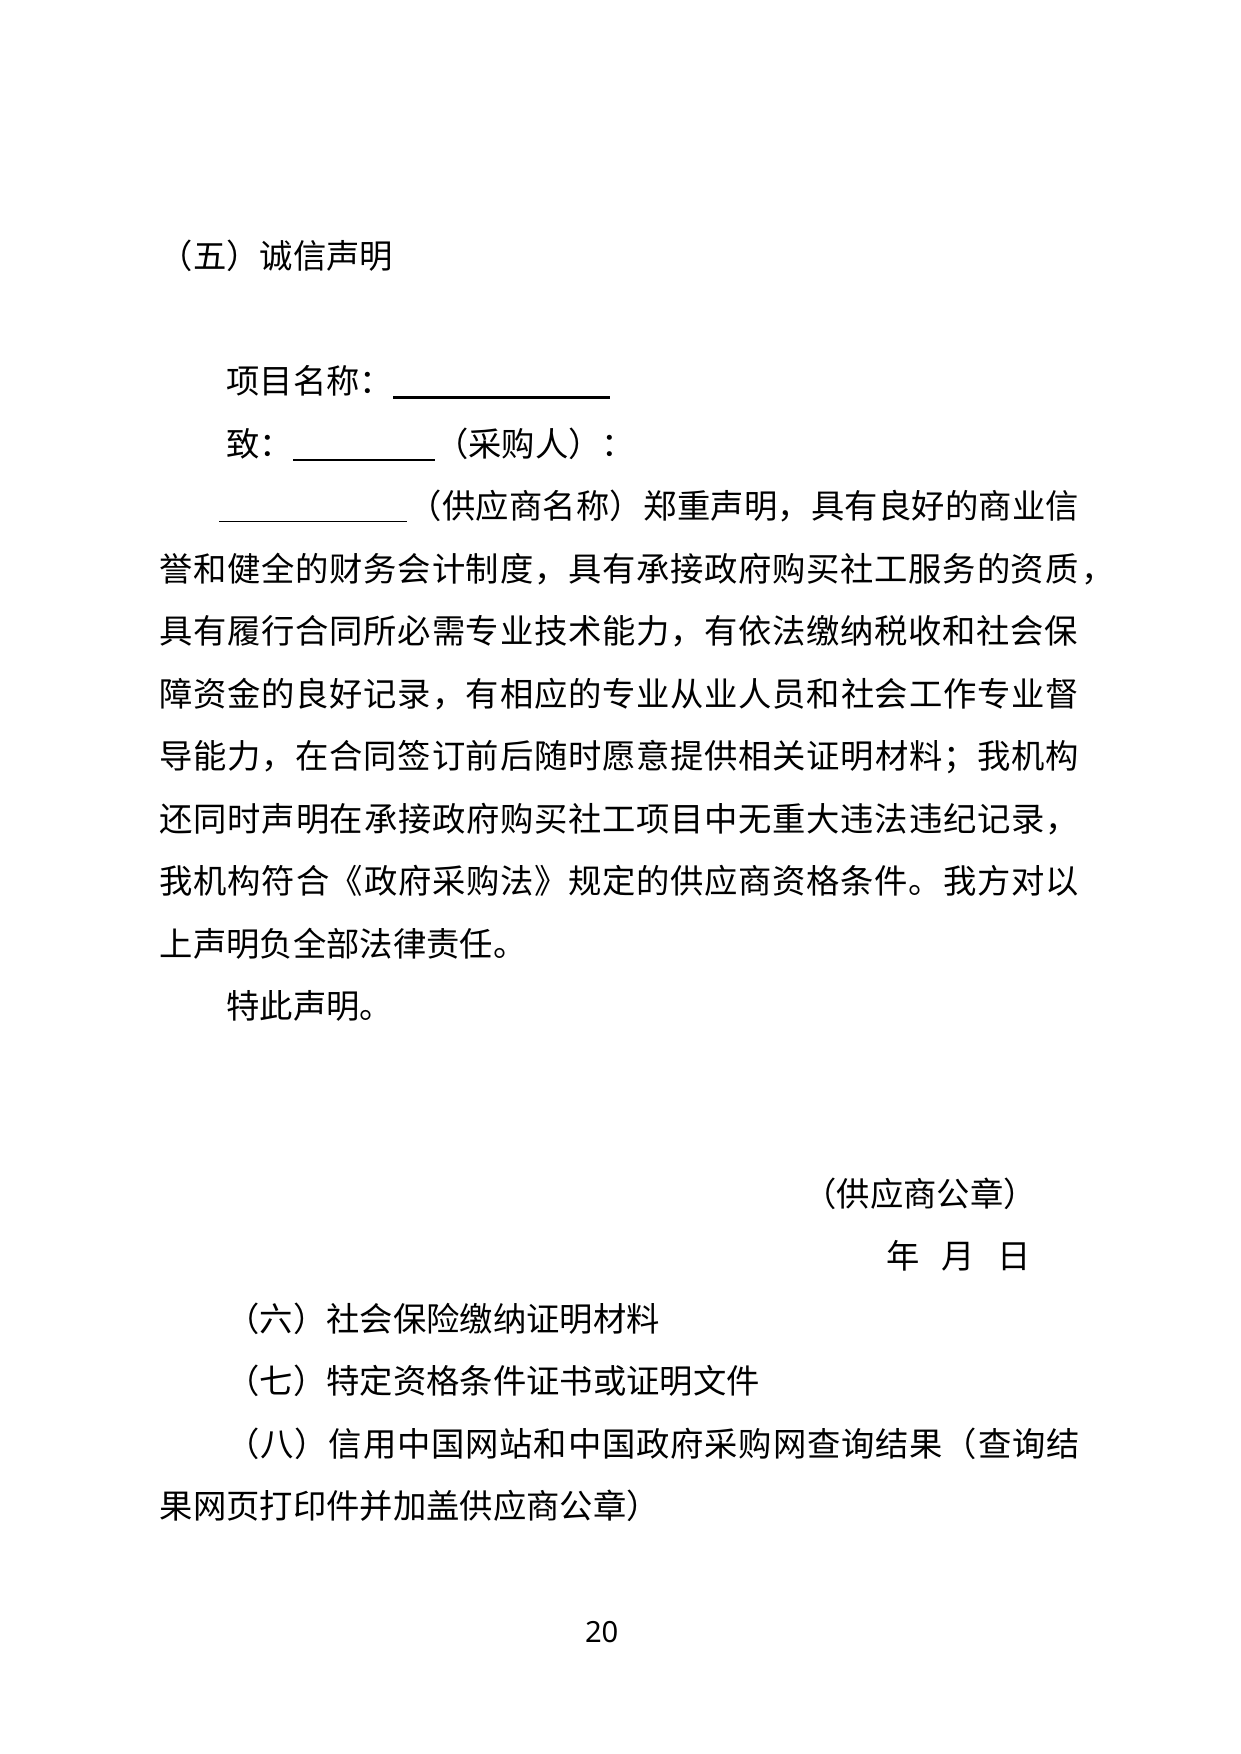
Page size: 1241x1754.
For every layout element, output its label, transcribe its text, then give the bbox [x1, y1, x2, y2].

text （六）社会保险缴纳证明材料 [159, 1281, 1081, 1343]
text （供应商公章） [159, 1156, 1037, 1218]
text 项目名称： [159, 343, 1081, 406]
text 特此声明。 [159, 968, 1081, 1031]
text （八）信用中国网站和中国政府采购网查询结果（查询结果网页打印件并加盖供应商公章） [159, 1406, 1081, 1531]
text 年 月 日 [159, 1218, 1031, 1281]
text （七）特定资格条件证书或证明文件 [159, 1343, 1081, 1406]
text （五）诚信声明 [159, 218, 1081, 281]
text 致： （采购人）： [159, 406, 1081, 468]
text （供应商名称）郑重声明，具有良好的商业信誉和健全的财务会计制度，具有承接政府购买社工服务的资质，具有履行合同所必需专业技术能力，有依法缴纳税收和社会保障资金的良好记录，有相应的专业从业人员和社会工作专业督导能力，在合同签订前后随时愿意提供相关证明材料；我机构还同时声明在承接政府购买社工项目中无重大违法违纪记录，我机构符合《政府采购法》规定的供应商资格条件。我方对以上声明负全部法律责任。 [159, 468, 1081, 968]
